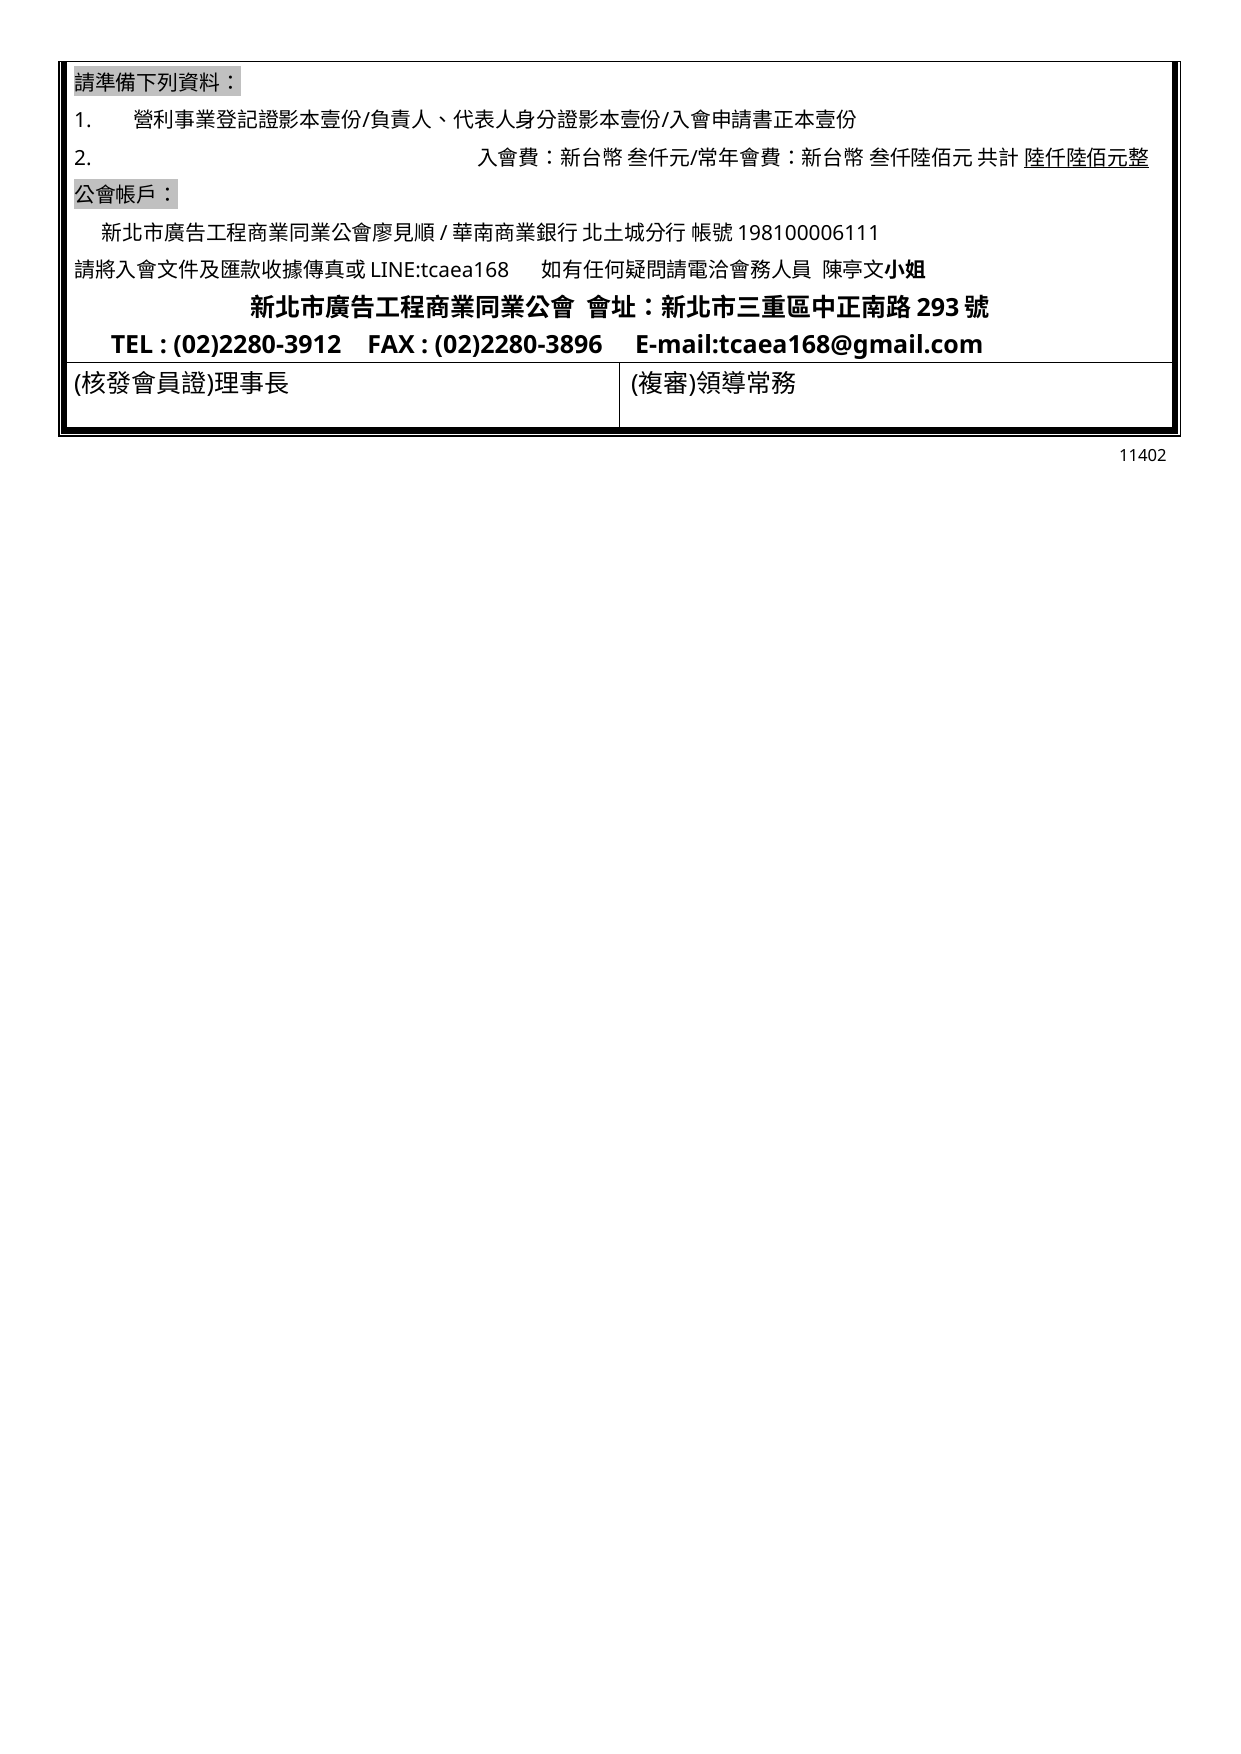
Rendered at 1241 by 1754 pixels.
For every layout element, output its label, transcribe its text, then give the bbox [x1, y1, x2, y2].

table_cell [67, 62, 1172, 362]
text 11402 [74, 437, 1167, 474]
table_cell (核發會員證)理事長 [67, 363, 619, 427]
table_cell (複審)領導常務 [620, 363, 1172, 427]
